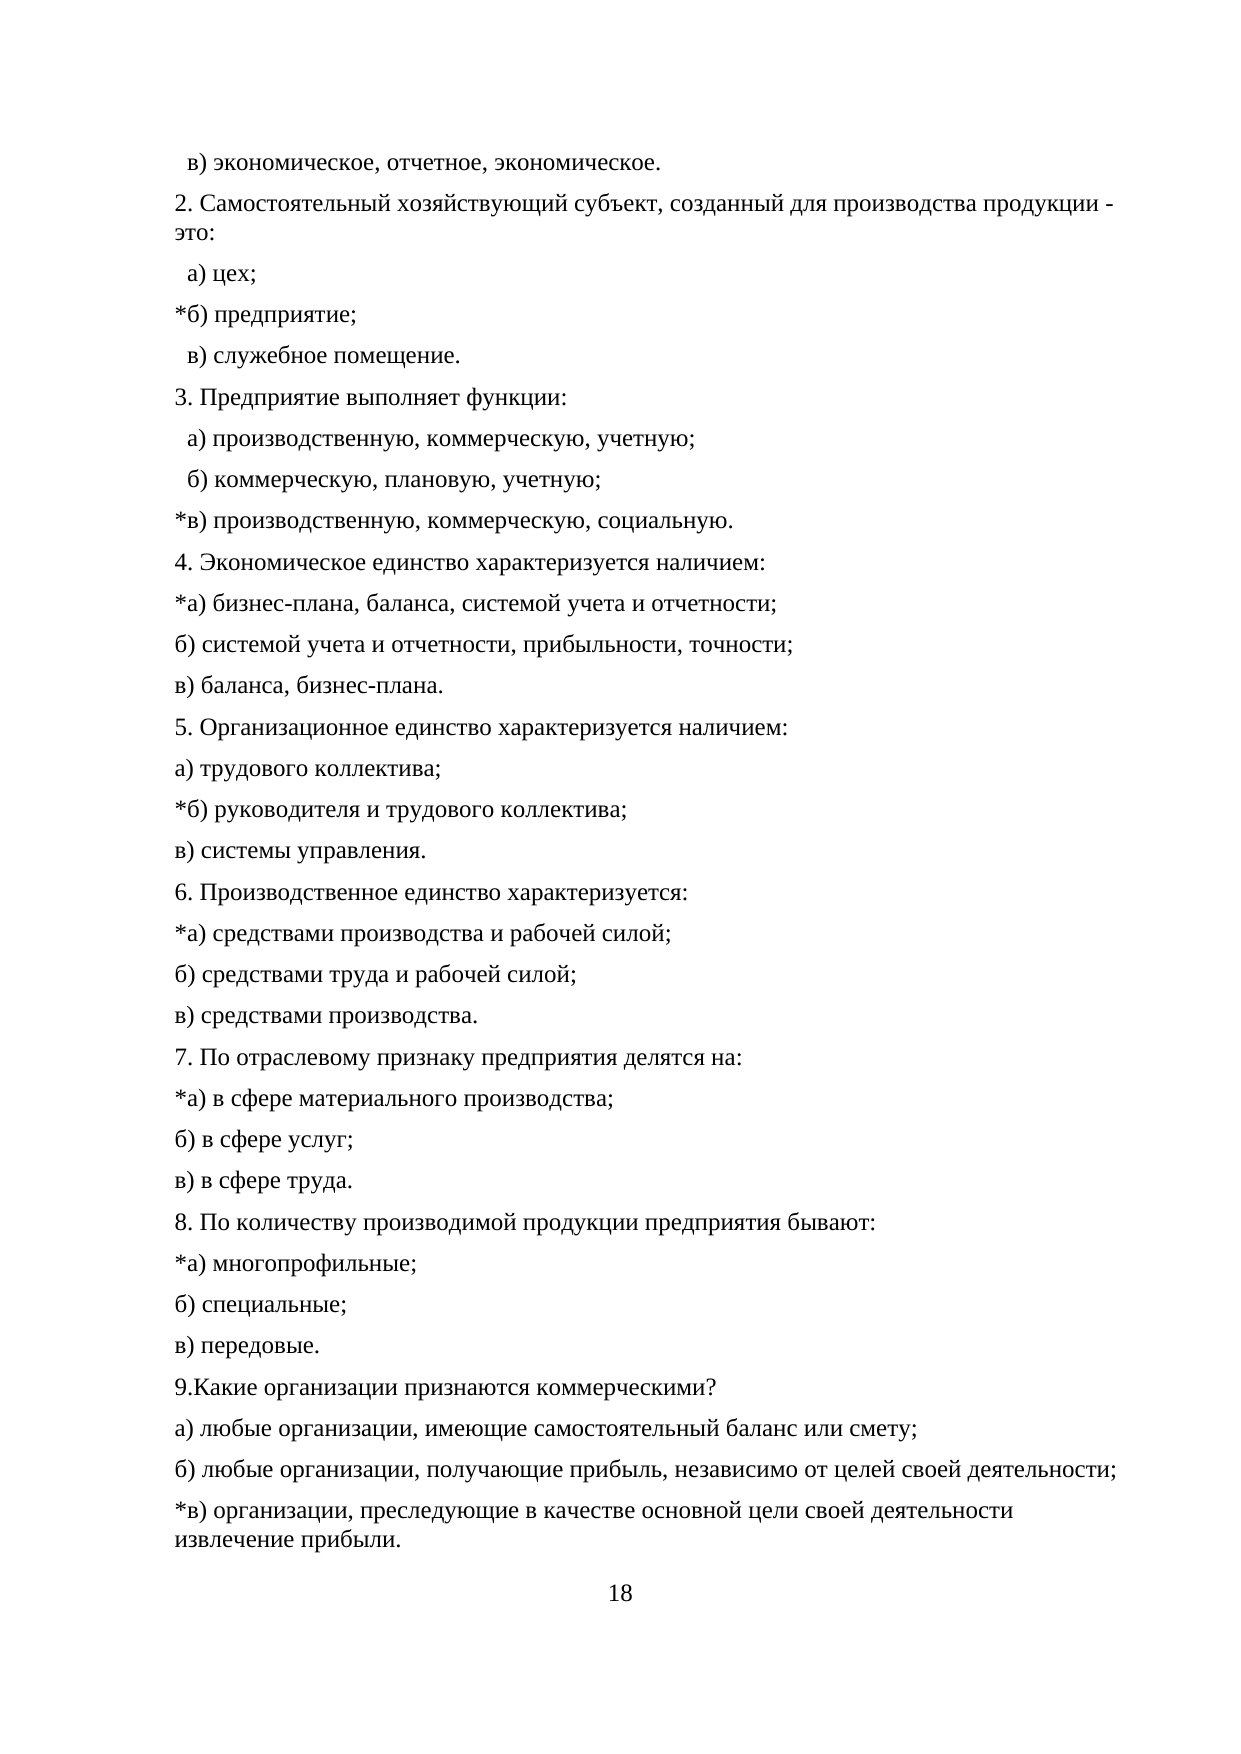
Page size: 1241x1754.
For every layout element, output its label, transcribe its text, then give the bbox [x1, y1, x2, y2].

text в) экономическое, отчетное, экономическое. [174, 147, 1122, 176]
text *б) предприятие; [174, 299, 1122, 328]
text 9.Какие организации признаются коммерческими? [174, 1372, 1122, 1401]
text б) системой учета и отчетности, прибыльности, точности; [174, 629, 1122, 658]
text а) трудового коллектива; [174, 753, 1122, 782]
text 2. Самостоятельный хозяйствующий субъект, созданный для производства продукции - это: [174, 188, 1122, 246]
text 4. Экономическое единство характеризуется наличием: [174, 547, 1122, 576]
text б) специальные; [174, 1289, 1122, 1318]
text в) баланса, бизнес-плана. [174, 671, 1122, 699]
text *в) производственную, коммерческую, социальную. [174, 506, 1122, 534]
text *б) руководителя и трудового коллектива; [174, 794, 1122, 823]
text б) коммерческую, плановую, учетную; [174, 464, 1122, 493]
text 8. По количеству производимой продукции предприятия бывают: [174, 1207, 1122, 1236]
text *в) организации, преследующие в качестве основной цели своей деятельности извлечение прибыли. [174, 1496, 1122, 1553]
text б) в сфере услуг; [174, 1124, 1122, 1153]
text *а) бизнес-плана, баланса, системой учета и отчетности; [174, 588, 1122, 617]
text в) средствами производства. [174, 1001, 1122, 1029]
text *а) в сфере материального производства; [174, 1083, 1122, 1112]
text а) любые организации, имеющие самостоятельный баланс или смету; [174, 1413, 1122, 1442]
text в) в сфере труда. [174, 1166, 1122, 1194]
text б) любые организации, получающие прибыль, независимо от целей своей деятельности; [174, 1454, 1122, 1483]
text в) передовые. [174, 1331, 1122, 1359]
text в) системы управления. [174, 836, 1122, 864]
text а) цех; [174, 258, 1122, 287]
text а) производственную, коммерческую, учетную; [174, 423, 1122, 452]
text 6. Производственное единство характеризуется: [174, 877, 1122, 906]
text б) средствами труда и рабочей силой; [174, 959, 1122, 988]
text 3. Предприятие выполняет функции: [174, 382, 1122, 411]
text в) служебное помещение. [174, 341, 1122, 369]
text 7. По отраслевому признаку предприятия делятся на: [174, 1042, 1122, 1071]
text 5. Организационное единство характеризуется наличием: [174, 712, 1122, 741]
text *а) средствами производства и рабочей силой; [174, 918, 1122, 947]
text *а) многопрофильные; [174, 1248, 1122, 1277]
